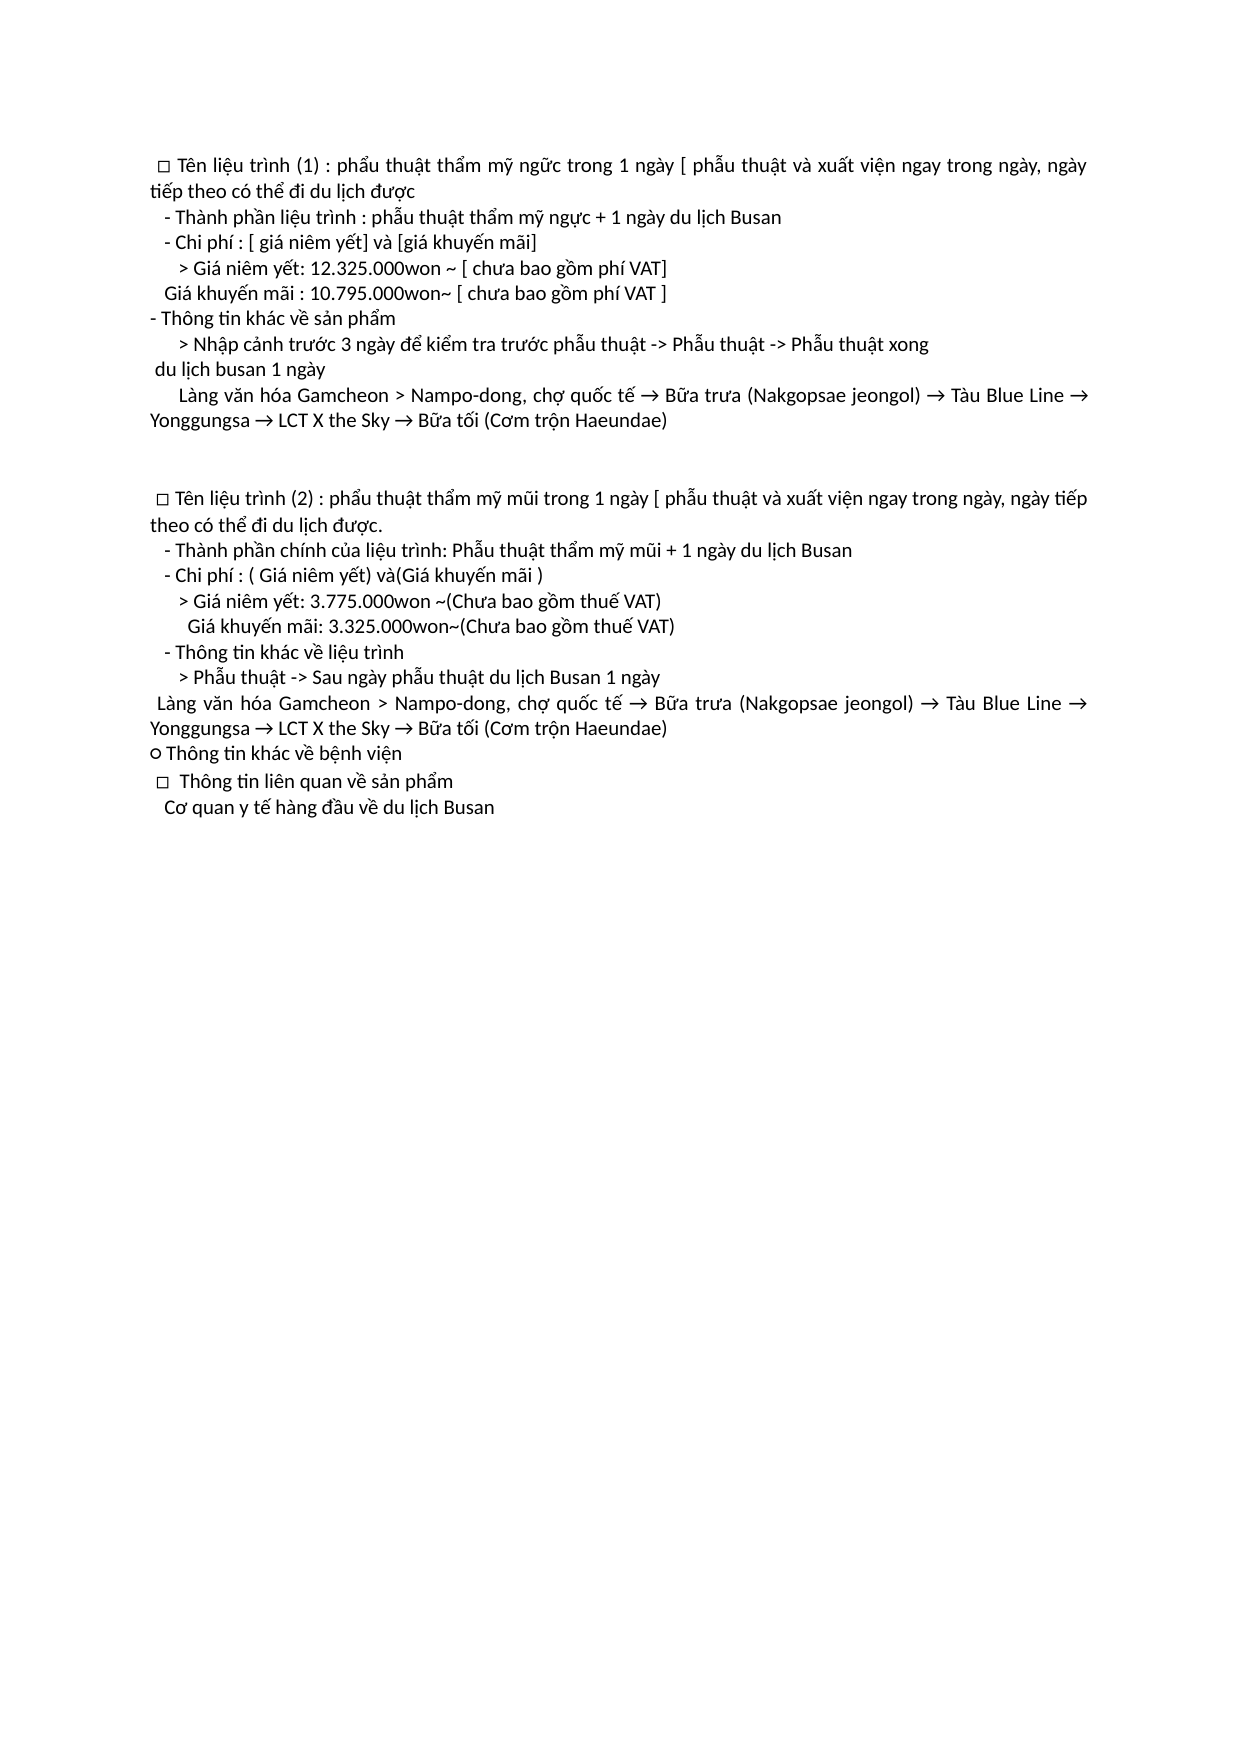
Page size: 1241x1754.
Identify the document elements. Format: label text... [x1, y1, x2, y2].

text > Giá niêm yết: 12.325.000won ~ [ chưa bao gồm phí VAT] Giá khuyến mãi : 10.795.000won~ [ chưa bao gồm phí VAT ] - Thông tin khác về sản phẩm [150, 255, 1090, 331]
text > Phẫu thuật -> Sau ngày phẫu thuật du lịch Busan 1 ngày [150, 664, 1090, 690]
text > Giá niêm yết: 3.775.000won ~(Chưa bao gồm thuế VAT) [150, 588, 1090, 613]
text ◽ Tên liệu trình (1) : phẩu thuật thẩm mỹ ngữc trong 1 ngày [ phẫu thuật và xuất viện ngay trong ngày, ngày tiếp theo có thể đi du lịch được [150, 150, 1090, 204]
text Cơ quan y tế hàng đầu về du lịch Busan [150, 794, 1090, 820]
text Làng văn hóa Gamcheon > Nampo-dong, chợ quốc tế → Bữa trưa (Nakgopsae jeongol) → Tàu Blue Line → Yonggungsa → LCT X the Sky → Bữa tối (Cơm trộn Haeundae) [150, 690, 1090, 741]
text - Chi phí : [ giá niêm yết] và [giá khuyến mãi] [150, 229, 1090, 255]
text - Chi phí : ( Giá niêm yết) và(Giá khuyến mãi ) [150, 563, 1090, 588]
text - Thông tin khác về liệu trình [150, 639, 1090, 664]
text - Thành phần liệu trình : phẫu thuật thẩm mỹ ngực + 1 ngày du lịch Busan [150, 204, 1090, 229]
text - Thành phần chính của liệu trình: Phẫu thuật thẩm mỹ mũi + 1 ngày du lịch Busan [150, 537, 1090, 563]
text ◽ Thông tin liên quan về sản phẩm [150, 766, 1090, 794]
text du lịch busan 1 ngày [150, 356, 1090, 382]
text ◽ Tên liệu trình (2) : phẩu thuật thẩm mỹ mũi trong 1 ngày [ phẫu thuật và xuất viện ngay trong ngày, ngày tiếp theo có thể đi du lịch được. [150, 483, 1090, 537]
text ○ Thông tin khác về bệnh viện [150, 741, 1090, 766]
text > Nhập cảnh trước 3 ngày để kiểm tra trước phẫu thuật -> Phẫu thuật -> Phẫu thuật xong [150, 331, 1090, 356]
text Làng văn hóa Gamcheon > Nampo-dong, chợ quốc tế → Bữa trưa (Nakgopsae jeongol) → Tàu Blue Line → Yonggungsa → LCT X the Sky → Bữa tối (Cơm trộn Haeundae) [150, 382, 1090, 433]
text Giá khuyến mãi: 3.325.000won~(Chưa bao gồm thuế VAT) [150, 613, 1090, 639]
